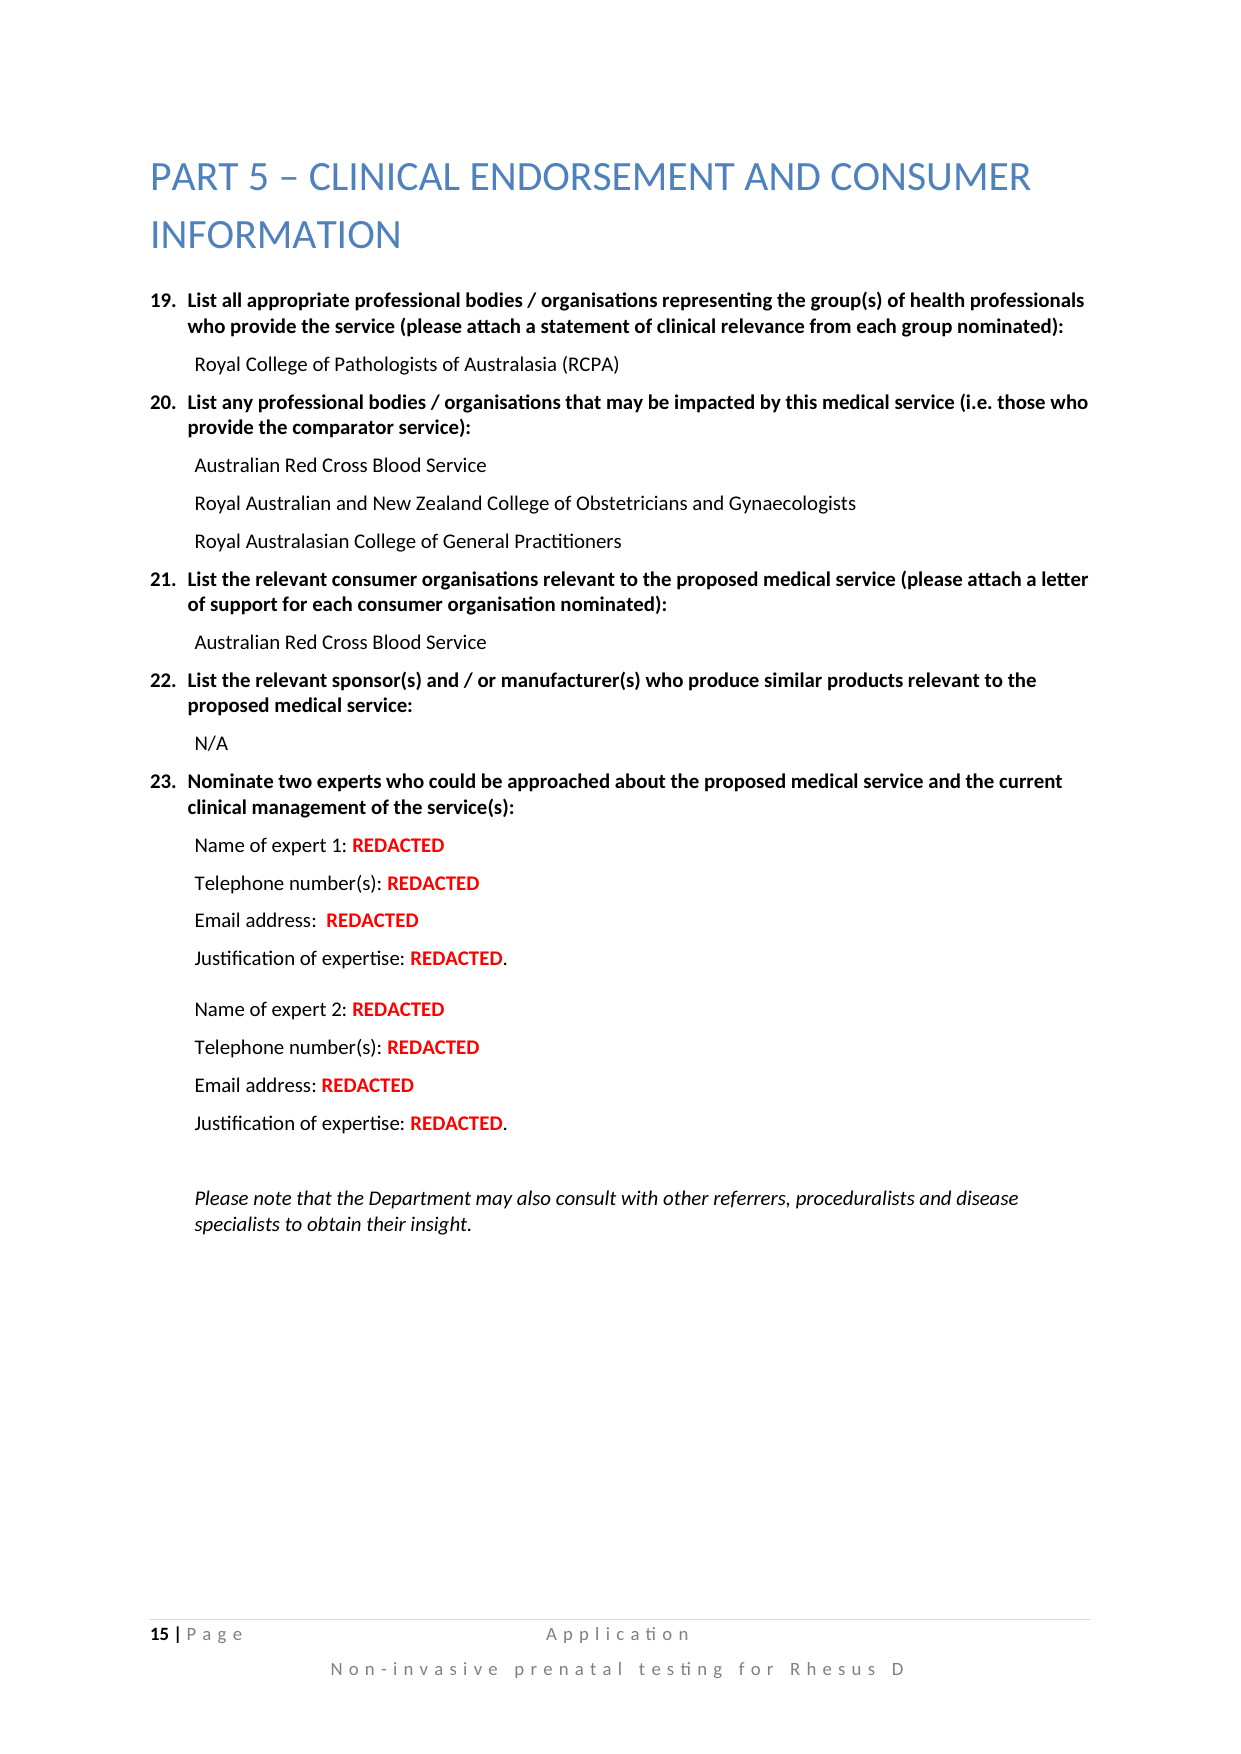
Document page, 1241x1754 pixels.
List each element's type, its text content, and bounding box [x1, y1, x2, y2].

text Royal Australasian College of General Practitioners [194, 528, 1090, 553]
subtitle List any professional bodies / organisations that may be impacted by this medical service (i.e. those who provide the comparator service): [150, 389, 1090, 440]
text Australian Red Cross Blood Service [194, 452, 1090, 478]
subtitle PART 5 – CLINICAL ENDORSEMENT AND CONSUMER INFORMATION [150, 150, 1090, 259]
text Email address: REDACTED [150, 908, 1090, 933]
text Australian Red Cross Blood Service [194, 629, 1090, 655]
subtitle List all appropriate professional bodies / organisations representing the group(s) of health professionals who provide the service (please attach a statement of clinical relevance from each group nominated): [150, 288, 1090, 338]
text Justification of expertise: REDACTED. [194, 1110, 1090, 1135]
subtitle List the relevant sponsor(s) and / or manufacturer(s) who produce similar products relevant to the proposed medical service: [150, 667, 1090, 718]
text Justification of expertise: REDACTED. [194, 946, 1090, 971]
text Royal College of Pathologists of Australasia (RCPA) [194, 351, 1090, 376]
subtitle List the relevant consumer organisations relevant to the proposed medical service (please attach a letter of support for each consumer organisation nominated): [150, 566, 1090, 617]
subtitle Nominate two experts who could be approached about the proposed medical service and the current clinical management of the service(s): [150, 768, 1090, 819]
text Name of expert 2: REDACTED [194, 996, 1090, 1021]
text Telephone number(s): REDACTED [194, 1034, 1090, 1059]
text Name of expert 1: REDACTED [194, 832, 1090, 857]
text Royal Australian and New Zealand College of Obstetricians and Gynaecologists [194, 490, 1090, 516]
text Email address: REDACTED [194, 1072, 1090, 1097]
text Please note that the Department may also consult with other referrers, proceduralists and disease specialists to obtain their insight. [194, 1186, 1090, 1236]
text N/A [194, 731, 1090, 756]
text Telephone number(s): REDACTED [194, 870, 1090, 895]
